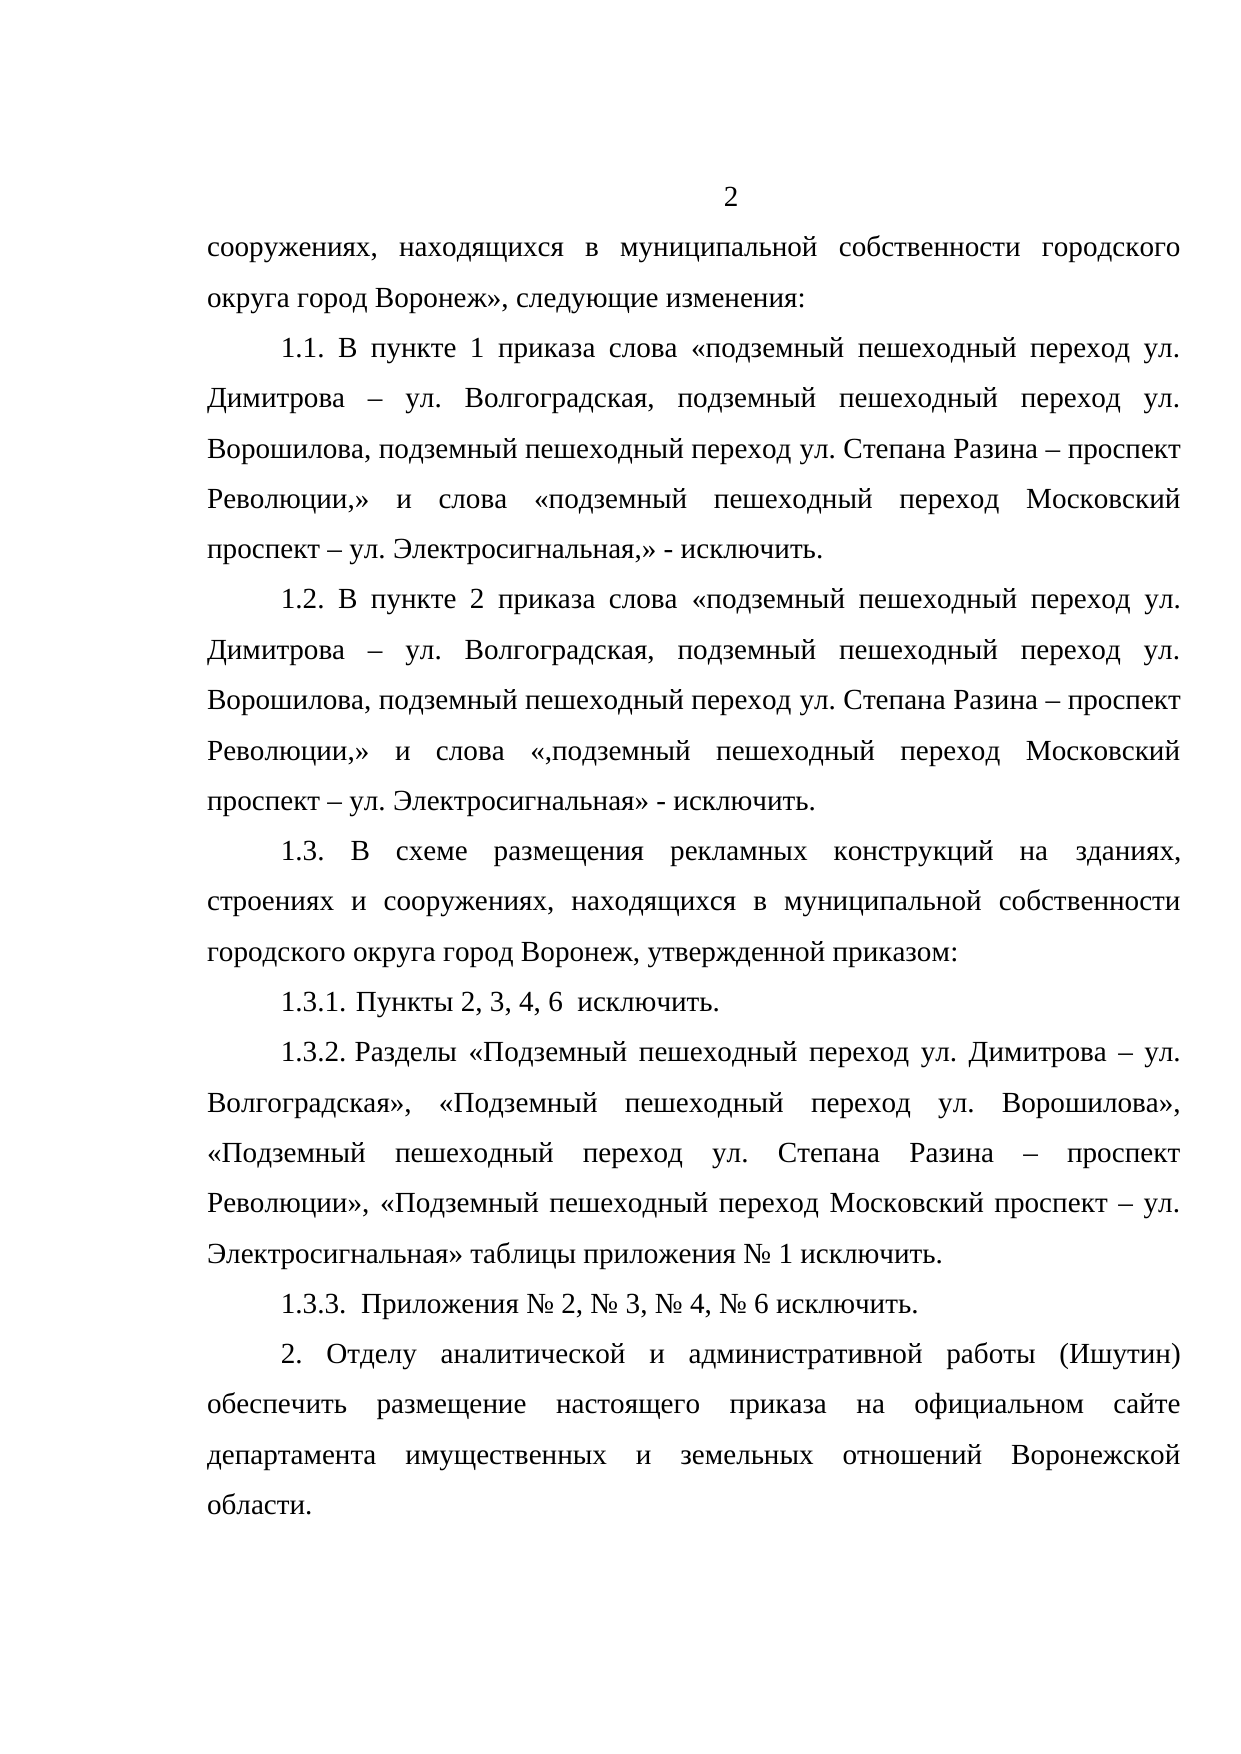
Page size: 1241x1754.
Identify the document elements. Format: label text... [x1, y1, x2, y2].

text 1.3.3. Приложения № 2, № 3, № 4, № 6 исключить. [281, 1286, 1181, 1319]
text 2 [281, 179, 1181, 213]
text 1.3. В схеме размещения рекламных конструкций на зданиях, строениях и сооружениях, находящихся в муниципальной собственности городского округа город Воронеж, утвержденной приказом: [207, 833, 1181, 967]
list Пункты 2, 3, 4, 6 исключить. [281, 984, 1181, 1018]
text сооружениях, находящихся в муниципальной собственности городского округа город Воронеж», следующие изменения: [207, 229, 1181, 313]
list Разделы «Подземный пешеходный переход ул. Димитрова – ул. Волгоградская», «Подземный пешеходный переход ул. Ворошилова», «Подземный пешеходный переход ул. Степана Разина – проспект Революции», «Подземный пешеходный переход Московский проспект – ул. Электросигнальная» таблицы приложения № 1 исключить. [207, 1034, 1181, 1269]
text 1.2. В пункте 2 приказа слова «подземный пешеходный переход ул. Димитрова – ул. Волгоградская, подземный пешеходный переход ул. Ворошилова, подземный пешеходный переход ул. Степана Разина – проспект Революции,» и слова «,подземный пешеходный переход Московский проспект – ул. Электросигнальная» - исключить. [207, 582, 1181, 816]
text 2. Отделу аналитической и административной работы (Ишутин) обеспечить размещение настоящего приказа на официальном сайте департамента имущественных и земельных отношений Воронежской области. [207, 1336, 1181, 1521]
text 1.1. В пункте 1 приказа слова «подземный пешеходный переход ул. Димитрова – ул. Волгоградская, подземный пешеходный переход ул. Ворошилова, подземный пешеходный переход ул. Степана Разина – проспект Революции,» и слова «подземный пешеходный переход Московский проспект – ул. Электросигнальная,» - исключить. [207, 330, 1181, 565]
